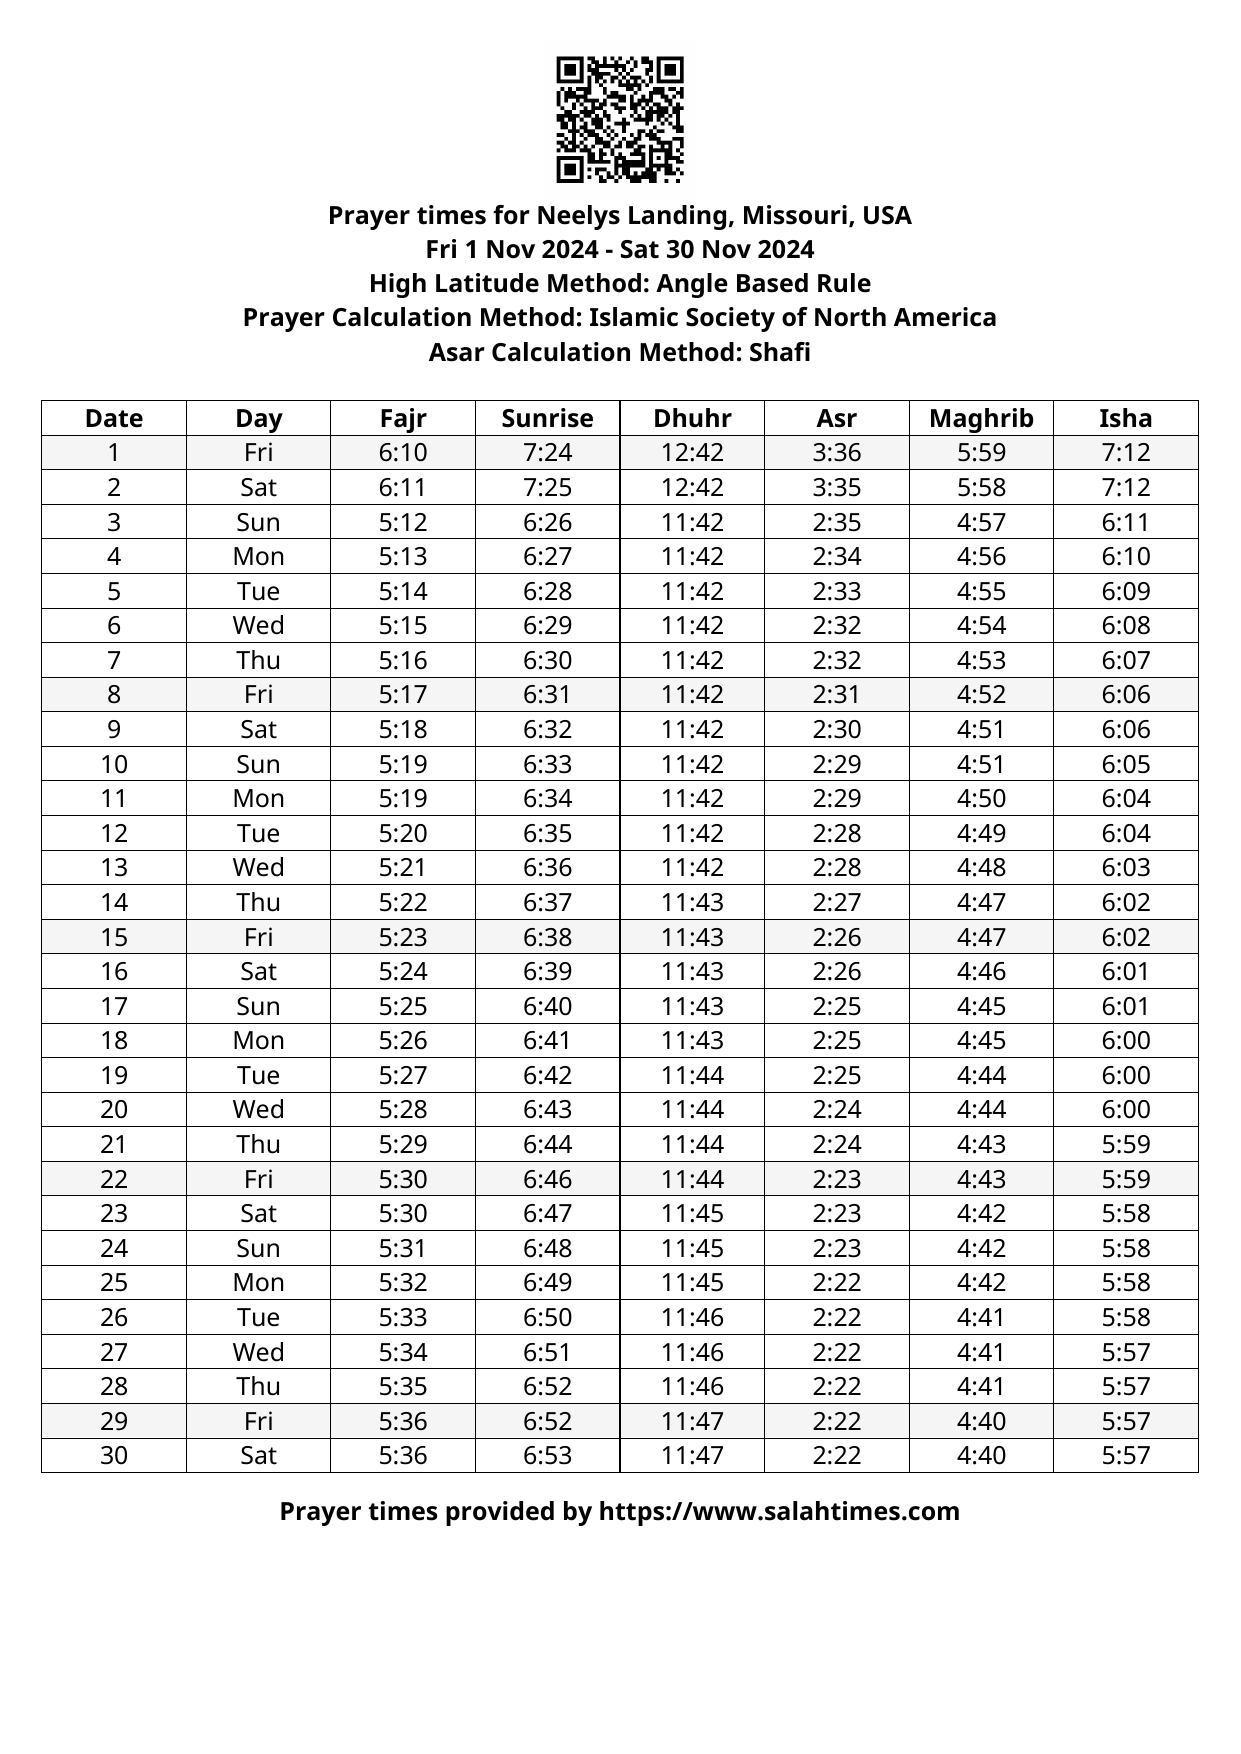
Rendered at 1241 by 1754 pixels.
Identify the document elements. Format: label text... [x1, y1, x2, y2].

table_cell 4:49 [910, 816, 1053, 849]
table_cell 5:31 [331, 1231, 475, 1264]
text Prayer times provided by https://www.salahtimes.com [42, 1494, 1198, 1528]
table_cell 11:42 [621, 816, 764, 849]
table_cell 2:24 [765, 1093, 909, 1126]
table_cell 4:41 [910, 1369, 1053, 1403]
table_cell 14 [42, 885, 186, 919]
table_cell 5:15 [331, 609, 475, 642]
table_cell 29 [42, 1404, 186, 1437]
table_cell 6:52 [476, 1369, 619, 1403]
table_cell Fri [187, 678, 330, 711]
table_cell 6 [42, 609, 186, 642]
text Prayer times for Neelys Landing, Missouri, USA [42, 198, 1198, 232]
table_cell Sun [187, 747, 330, 780]
table_cell 11:43 [621, 989, 764, 1022]
table_cell 6:08 [1054, 609, 1198, 642]
table_cell 5:22 [331, 885, 475, 919]
table_cell 7:24 [476, 436, 619, 469]
table_cell Tue [187, 1300, 330, 1334]
table_cell 5:27 [331, 1058, 475, 1092]
table_cell 6:05 [1054, 747, 1198, 780]
table_cell 4:54 [910, 609, 1053, 642]
table_cell 6:01 [1054, 954, 1198, 988]
table_cell Fri [187, 920, 330, 953]
table_cell 4:44 [910, 1093, 1053, 1126]
text Asar Calculation Method: Shafi [42, 334, 1198, 368]
table_cell 5:33 [331, 1300, 475, 1334]
table_cell 6:10 [1054, 539, 1198, 573]
table_cell 11:46 [621, 1300, 764, 1334]
table_cell 11:46 [621, 1369, 764, 1403]
table_cell 11:44 [621, 1127, 764, 1161]
table_cell 5:36 [331, 1439, 475, 1472]
table_cell 4:42 [910, 1196, 1053, 1230]
table_cell 11:42 [621, 851, 764, 884]
table_cell 2 [42, 470, 186, 504]
table_cell 5:58 [1054, 1231, 1198, 1264]
table_cell 2:32 [765, 643, 909, 677]
table_header Maghrib [910, 401, 1053, 434]
table_cell 5:58 [1054, 1196, 1198, 1230]
table_cell 2:22 [765, 1300, 909, 1334]
table_cell 4:56 [910, 539, 1053, 573]
table_cell 6:07 [1054, 643, 1198, 677]
table_cell 6:34 [476, 781, 619, 815]
table_cell 23 [42, 1196, 186, 1230]
table_cell Tue [187, 1058, 330, 1092]
table_cell 7 [42, 643, 186, 677]
table_cell 6:02 [1054, 920, 1198, 953]
table_cell 8 [42, 678, 186, 711]
table_header Dhuhr [621, 401, 764, 434]
table_cell 11:42 [621, 712, 764, 746]
table_cell 27 [42, 1335, 186, 1368]
table_cell 13 [42, 851, 186, 884]
table_cell Sun [187, 1231, 330, 1264]
table_cell 6:32 [476, 712, 619, 746]
table_cell 6:47 [476, 1196, 619, 1230]
table_cell 6:52 [476, 1404, 619, 1437]
table_cell 6:06 [1054, 712, 1198, 746]
table_cell 11:43 [621, 885, 764, 919]
table_cell 2:22 [765, 1439, 909, 1472]
table_cell 5:28 [331, 1093, 475, 1126]
table_cell 5:58 [1054, 1266, 1198, 1299]
table_cell 6:49 [476, 1266, 619, 1299]
table_cell 5:35 [331, 1369, 475, 1403]
table_cell 4:43 [910, 1162, 1053, 1195]
table_cell 11:44 [621, 1093, 764, 1126]
table_cell 5:59 [1054, 1127, 1198, 1161]
table_cell 6:48 [476, 1231, 619, 1264]
table_cell 6:01 [1054, 989, 1198, 1022]
table_cell 6:26 [476, 505, 619, 538]
table_cell 11:43 [621, 1024, 764, 1057]
text Fri 1 Nov 2024 - Sat 30 Nov 2024 [42, 232, 1198, 266]
table_cell 7:12 [1054, 436, 1198, 469]
table_cell 2:29 [765, 747, 909, 780]
text Prayer Calculation Method: Islamic Society of North America [42, 300, 1198, 334]
table_cell 6:09 [1054, 574, 1198, 607]
table_cell 11:46 [621, 1335, 764, 1368]
table_cell 5:58 [1054, 1300, 1198, 1334]
table_cell Wed [187, 609, 330, 642]
table_cell 5:19 [331, 747, 475, 780]
table_cell 2:26 [765, 954, 909, 988]
table_cell 5:13 [331, 539, 475, 573]
table_cell 4:41 [910, 1300, 1053, 1334]
table_cell 5:57 [1054, 1439, 1198, 1472]
table_cell 6:39 [476, 954, 619, 988]
table_cell 4:45 [910, 989, 1053, 1022]
table_cell 5:59 [1054, 1162, 1198, 1195]
table_header Day [187, 401, 330, 434]
table_cell 5:19 [331, 781, 475, 815]
table_cell 6:27 [476, 539, 619, 573]
table_cell 4 [42, 539, 186, 573]
text High Latitude Method: Angle Based Rule [42, 266, 1198, 300]
table_cell 11:42 [621, 505, 764, 538]
table_cell 5:57 [1054, 1369, 1198, 1403]
table_cell 11:42 [621, 574, 764, 607]
table_cell 4:43 [910, 1127, 1053, 1161]
table_cell 2:33 [765, 574, 909, 607]
table_cell 19 [42, 1058, 186, 1092]
table_cell 6:30 [476, 643, 619, 677]
table_cell Sun [187, 505, 330, 538]
table_cell 4:55 [910, 574, 1053, 607]
table_cell 6:00 [1054, 1058, 1198, 1092]
table_cell Fri [187, 1162, 330, 1195]
table_cell 6:53 [476, 1439, 619, 1472]
picture [542, 41, 699, 198]
table_cell 4:48 [910, 851, 1053, 884]
table_cell 6:46 [476, 1162, 619, 1195]
table_cell 2:22 [765, 1266, 909, 1299]
table_cell 5:16 [331, 643, 475, 677]
table_cell 11:44 [621, 1162, 764, 1195]
table_cell 3 [42, 505, 186, 538]
table_cell 5:29 [331, 1127, 475, 1161]
table_cell 11:47 [621, 1439, 764, 1472]
table_cell 6:35 [476, 816, 619, 849]
table_cell 2:28 [765, 816, 909, 849]
table_cell 6:40 [476, 989, 619, 1022]
table_cell 18 [42, 1024, 186, 1057]
table_cell Thu [187, 1127, 330, 1161]
table_cell Wed [187, 851, 330, 884]
table_cell 2:22 [765, 1404, 909, 1437]
table_cell 4:53 [910, 643, 1053, 677]
table_cell Sat [187, 1439, 330, 1472]
table_cell 6:50 [476, 1300, 619, 1334]
table_cell 5 [42, 574, 186, 607]
table_cell Sat [187, 470, 330, 504]
table_cell 11:42 [621, 539, 764, 573]
table_cell 4:51 [910, 712, 1053, 746]
table_cell 4:46 [910, 954, 1053, 988]
table_cell 2:23 [765, 1196, 909, 1230]
table_cell 7:12 [1054, 470, 1198, 504]
table_cell 6:42 [476, 1058, 619, 1092]
table_cell 4:52 [910, 678, 1053, 711]
table_cell 4:44 [910, 1058, 1053, 1092]
table_cell 11:43 [621, 954, 764, 988]
table_cell 6:29 [476, 609, 619, 642]
table_cell 6:06 [1054, 678, 1198, 711]
table_cell 21 [42, 1127, 186, 1161]
table_cell 11:42 [621, 609, 764, 642]
table_cell 2:25 [765, 989, 909, 1022]
table_header Asr [765, 401, 909, 434]
table_cell 6:41 [476, 1024, 619, 1057]
table_cell 6:51 [476, 1335, 619, 1368]
table_cell 3:35 [765, 470, 909, 504]
table_cell 2:27 [765, 885, 909, 919]
table_cell 5:23 [331, 920, 475, 953]
table_cell 5:57 [1054, 1335, 1198, 1368]
table_cell 2:23 [765, 1162, 909, 1195]
table_cell 11:44 [621, 1058, 764, 1092]
table_cell 5:30 [331, 1196, 475, 1230]
table_cell 2:25 [765, 1024, 909, 1057]
table_cell 5:12 [331, 505, 475, 538]
table_cell 11:45 [621, 1266, 764, 1299]
table_cell 11:45 [621, 1231, 764, 1264]
table_cell 11:45 [621, 1196, 764, 1230]
table_cell 2:30 [765, 712, 909, 746]
table_cell 10 [42, 747, 186, 780]
table_cell 5:25 [331, 989, 475, 1022]
table_cell 11:47 [621, 1404, 764, 1437]
table_cell 9 [42, 712, 186, 746]
table_cell Fri [187, 436, 330, 469]
table_cell Tue [187, 816, 330, 849]
table_cell 11 [42, 781, 186, 815]
table_header Date [42, 401, 186, 434]
table_cell 16 [42, 954, 186, 988]
table_cell 6:33 [476, 747, 619, 780]
table_cell 20 [42, 1093, 186, 1126]
table_cell 2:34 [765, 539, 909, 573]
table_cell 11:43 [621, 920, 764, 953]
table_cell Thu [187, 885, 330, 919]
table_cell 6:03 [1054, 851, 1198, 884]
table_cell 5:32 [331, 1266, 475, 1299]
table_cell Wed [187, 1335, 330, 1368]
table_cell Thu [187, 643, 330, 677]
table_cell 5:59 [910, 436, 1053, 469]
table_header Fajr [331, 401, 475, 434]
table_cell 6:00 [1054, 1024, 1198, 1057]
table_cell 4:42 [910, 1231, 1053, 1264]
table_cell Tue [187, 574, 330, 607]
table_cell 2:23 [765, 1231, 909, 1264]
table_cell 11:42 [621, 747, 764, 780]
table_cell 5:18 [331, 712, 475, 746]
table_cell 2:28 [765, 851, 909, 884]
table_cell 2:24 [765, 1127, 909, 1161]
table_cell 12:42 [621, 436, 764, 469]
table_cell 6:10 [331, 436, 475, 469]
table_cell Sat [187, 1196, 330, 1230]
table_cell 6:00 [1054, 1093, 1198, 1126]
table_cell Wed [187, 1093, 330, 1126]
table_cell 30 [42, 1439, 186, 1472]
table_cell 24 [42, 1231, 186, 1264]
table_cell 4:47 [910, 885, 1053, 919]
table_cell Sat [187, 954, 330, 988]
table_cell Sat [187, 712, 330, 746]
table_cell 2:22 [765, 1369, 909, 1403]
table_cell 6:31 [476, 678, 619, 711]
table_cell 11:42 [621, 678, 764, 711]
table_header Sunrise [476, 401, 619, 434]
table_cell 11:42 [621, 643, 764, 677]
table_cell 6:04 [1054, 816, 1198, 849]
table_cell 6:11 [1054, 505, 1198, 538]
table_cell 22 [42, 1162, 186, 1195]
table_cell 4:47 [910, 920, 1053, 953]
table_cell 1 [42, 436, 186, 469]
table_cell Sun [187, 989, 330, 1022]
table_cell 5:20 [331, 816, 475, 849]
table_cell 2:26 [765, 920, 909, 953]
table_cell 4:50 [910, 781, 1053, 815]
table_cell 11:42 [621, 781, 764, 815]
table_cell 5:57 [1054, 1404, 1198, 1437]
table_cell 2:35 [765, 505, 909, 538]
table_cell 4:42 [910, 1266, 1053, 1299]
table_cell 5:14 [331, 574, 475, 607]
table_cell 2:32 [765, 609, 909, 642]
table_cell Fri [187, 1404, 330, 1437]
table_cell 5:58 [910, 470, 1053, 504]
table_cell Mon [187, 1024, 330, 1057]
table_cell 6:28 [476, 574, 619, 607]
table_cell 5:36 [331, 1404, 475, 1437]
table_cell 4:51 [910, 747, 1053, 780]
table_cell 6:44 [476, 1127, 619, 1161]
table_cell 6:37 [476, 885, 619, 919]
table_cell 15 [42, 920, 186, 953]
table_cell 26 [42, 1300, 186, 1334]
table_cell 6:04 [1054, 781, 1198, 815]
table_cell 6:11 [331, 470, 475, 504]
table_cell 2:25 [765, 1058, 909, 1092]
table_cell 4:40 [910, 1439, 1053, 1472]
table_cell 3:36 [765, 436, 909, 469]
table_cell 4:40 [910, 1404, 1053, 1437]
table_cell 5:26 [331, 1024, 475, 1057]
table_cell Mon [187, 1266, 330, 1299]
table_cell Mon [187, 781, 330, 815]
table_cell 4:41 [910, 1335, 1053, 1368]
table_cell 12:42 [621, 470, 764, 504]
table_cell 4:57 [910, 505, 1053, 538]
table_cell 2:22 [765, 1335, 909, 1368]
table_cell Mon [187, 539, 330, 573]
table_cell 5:17 [331, 678, 475, 711]
table_cell 17 [42, 989, 186, 1022]
table_cell 12 [42, 816, 186, 849]
table_cell 6:38 [476, 920, 619, 953]
table_cell Thu [187, 1369, 330, 1403]
table_cell 4:45 [910, 1024, 1053, 1057]
table_cell 2:29 [765, 781, 909, 815]
table_cell 25 [42, 1266, 186, 1299]
table_header Isha [1054, 401, 1198, 434]
table_cell 5:21 [331, 851, 475, 884]
table_cell 28 [42, 1369, 186, 1403]
table_cell 2:31 [765, 678, 909, 711]
table_cell 5:30 [331, 1162, 475, 1195]
table_cell 7:25 [476, 470, 619, 504]
table_cell 6:02 [1054, 885, 1198, 919]
table_cell 6:43 [476, 1093, 619, 1126]
table_cell 5:34 [331, 1335, 475, 1368]
table_cell 5:24 [331, 954, 475, 988]
table_cell 6:36 [476, 851, 619, 884]
